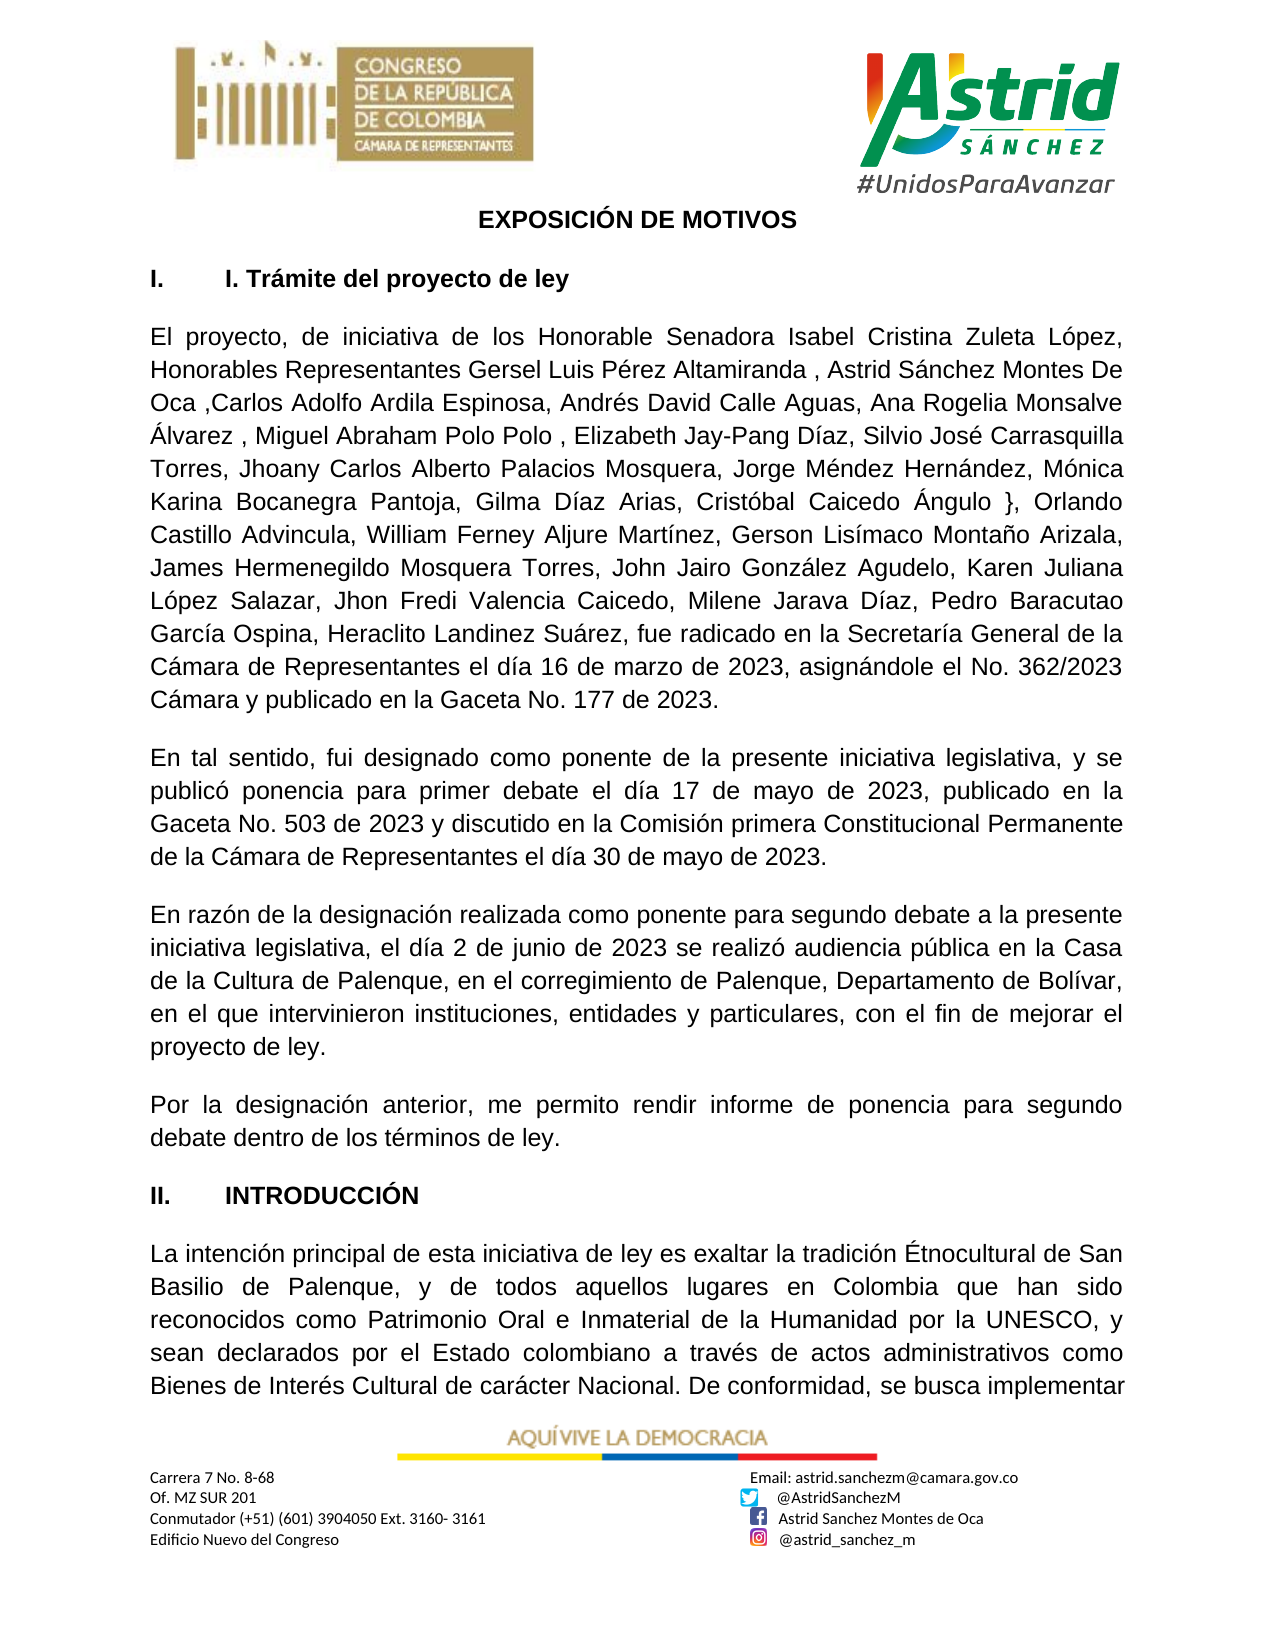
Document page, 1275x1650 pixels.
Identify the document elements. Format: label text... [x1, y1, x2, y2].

text En tal sentido, fui designado como ponente de la presente iniciativa legislativa, y se publicó ponencia para primer debate el día 17 de mayo de 2023, publicado en la Gaceta No. 503 de 2023 y discutido en la Comisión primera Constitucional Permanente de la Cámara de Representantes el día 30 de mayo de 2023. [150, 743, 1125, 871]
picture [750, 1528, 767, 1546]
picture [750, 1506, 767, 1525]
text EXPOSICIÓN DE MOTIVOS [150, 206, 1125, 234]
text El proyecto, de iniciativa de los Honorable Senadora Isabel Cristina Zuleta López, Honorables Representantes Gersel Luis Pérez Altamiranda , Astrid Sánchez Montes De Oca ,Carlos Adolfo Ardila Espinosa, Andrés David Calle Aguas, Ana Rogelia Monsalve Álvarez , Miguel Abraham Polo Polo , Elizabeth Jay-Pang Díaz, Silvio José Carrasquilla Torres, Jhoany Carlos Alberto Palacios Mosquera, Jorge Méndez Hernández, Mónica Karina Bocanegra Pantoja, Gilma Díaz Arias, Cristóbal Caicedo Ángulo }, Orlando Castillo Advincula, William Ferney Aljure Martínez, Gerson Lisímaco Montaño Arizala, James Hermenegildo Mosquera Torres, John Jairo González Agudelo, Karen Juliana López Salazar, Jhon Fredi Valencia Caicedo, Milene Jarava Díaz, Pedro Baracutao García Ospina, Heraclito Landinez Suárez, fue radicado en la Secretaría General de la Cámara de Representantes el día 16 de marzo de 2023, asignándole el No. 362/2023 Cámara y publicado en la Gaceta No. 177 de 2023. [150, 322, 1125, 713]
list I. Trámite del proyecto de ley [150, 263, 1125, 292]
picture [743, 1492, 759, 1504]
picture [382, 1417, 893, 1464]
text Por la designación anterior, me permito rendir informe de ponencia para segundo debate dentro de los términos de ley. [150, 1090, 1125, 1152]
list INTRODUCCIÓN [150, 1181, 1125, 1210]
text En razón de la designación realizada como ponente para segundo debate a la presente iniciativa legislativa, el día 2 de junio de 2023 se realizó audiencia pública en la Casa de la Cultura de Palenque, en el corregimiento de Palenque, Departamento de Bolívar, en el que intervinieron instituciones, entidades y particulares, con el fin de mejorar el proyecto de ley. [150, 900, 1125, 1061]
picture [150, 40, 544, 172]
picture [853, 47, 1125, 206]
